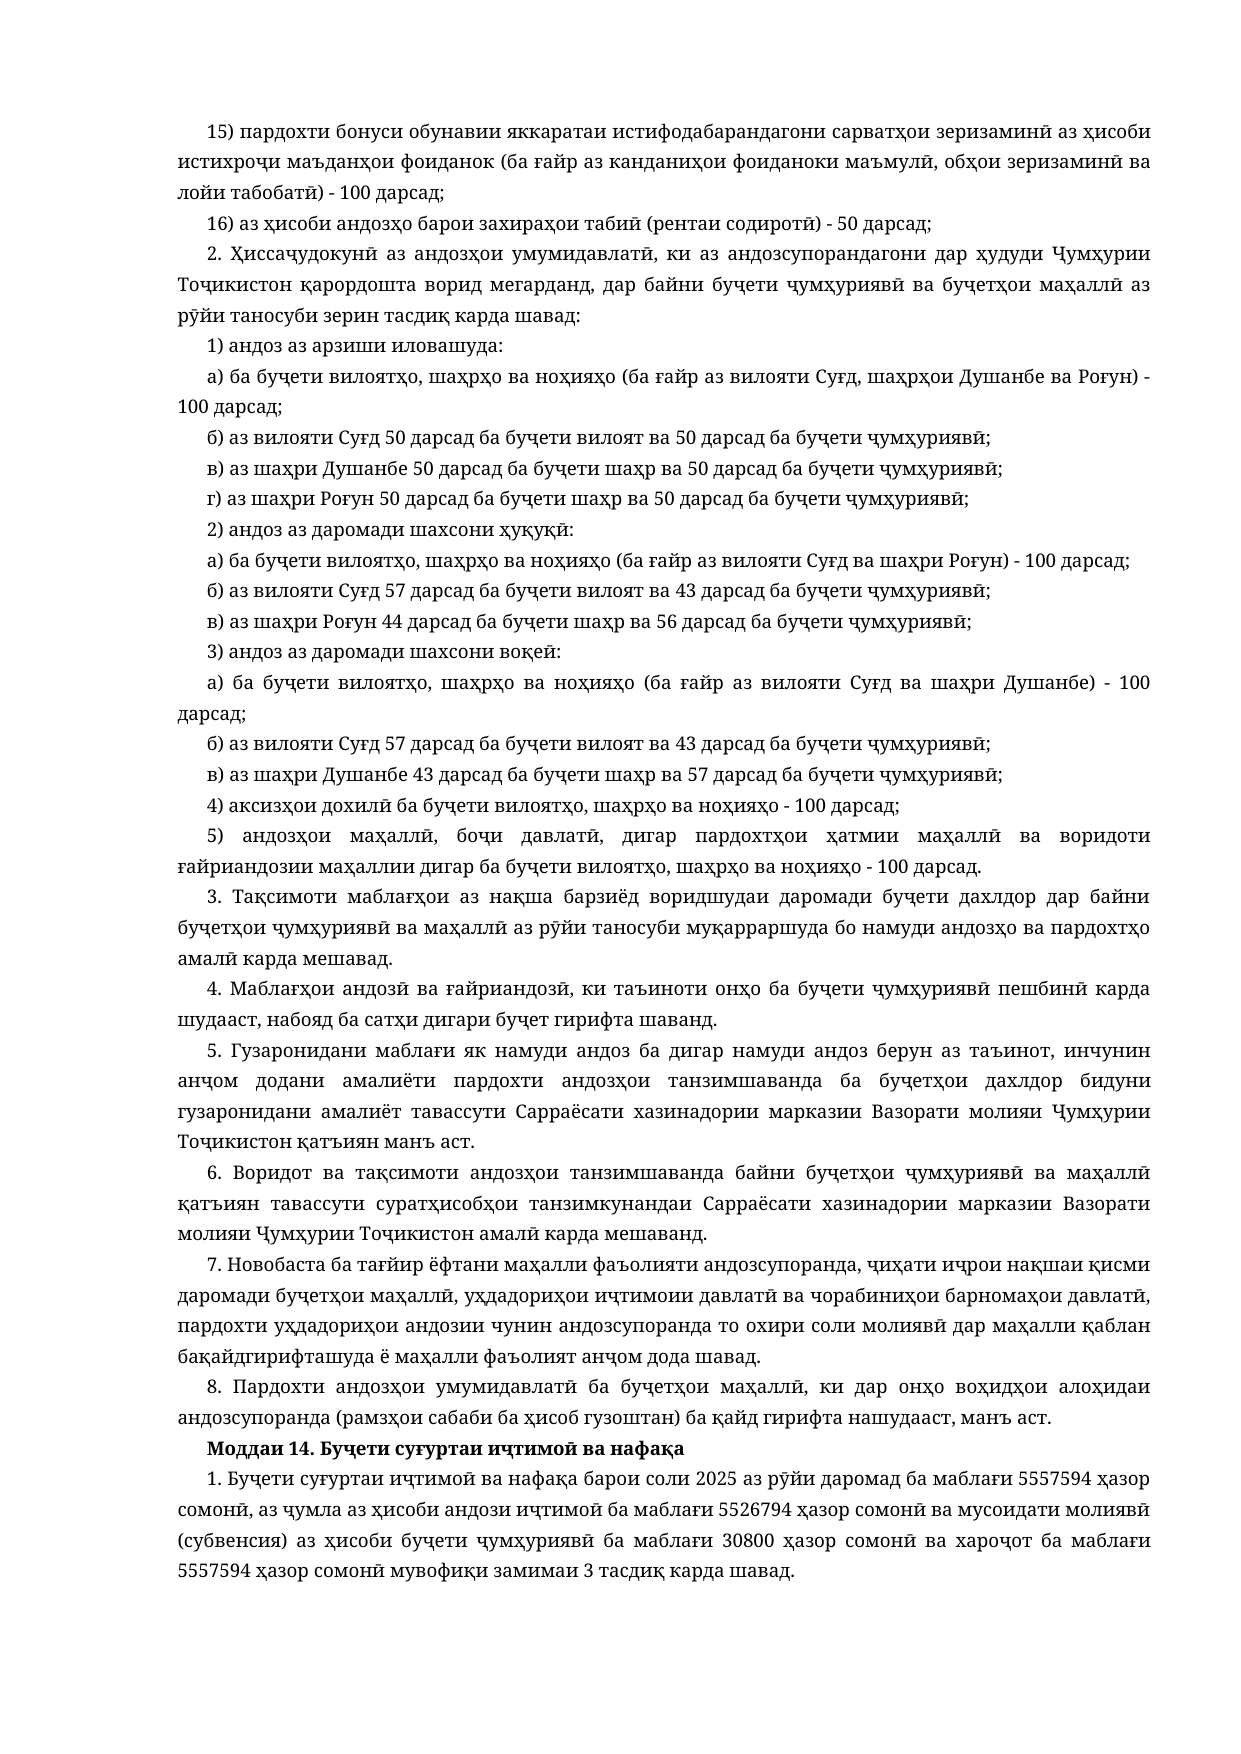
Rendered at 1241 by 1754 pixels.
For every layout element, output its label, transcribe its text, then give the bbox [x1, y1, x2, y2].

text а) ба буҷети вилоятҳо, шаҳрҳо ва ноҳияҳо (ба ғайр аз вилояти Суғд ва шаҳри Душанбе) - 100 дарсад; [177, 669, 1152, 726]
text 8. Пардохти андозҳои умумидавлатӣ ба буҷетҳои маҳаллӣ, ки дар онҳо воҳидҳои алоҳидаи андозсупоранда (рамзҳои сабаби ба ҳисоб гузоштан) ба қайд гирифта нашудааст, манъ аст. [177, 1374, 1152, 1430]
text 4) аксизҳои дохилӣ ба буҷети вилоятҳо, шаҳрҳо ва ноҳияҳо - 100 дарсад; [177, 792, 1152, 817]
text б) аз вилояти Суғд 57 дарсад ба буҷети вилоят ва 43 дарсад ба буҷети ҷумҳуриявӣ; [177, 577, 1152, 603]
text 4. Маблағҳои андозӣ ва ғайриандозӣ, ки таъиноти онҳо ба буҷети ҷумҳуриявӣ пешбинӣ карда шудааст, набояд ба сатҳи дигари буҷет гирифта шаванд. [177, 976, 1152, 1032]
text б) аз вилояти Суғд 57 дарсад ба буҷети вилоят ва 43 дарсад ба буҷети ҷумҳуриявӣ; [177, 731, 1152, 756]
text а) ба буҷети вилоятҳо, шаҳрҳо ва ноҳияҳо (ба ғайр аз вилояти Суғд, шаҳрҳои Душанбе ва Роғун) - 100 дарсад; [177, 363, 1152, 419]
text а) ба буҷети вилоятҳо, шаҳрҳо ва ноҳияҳо (ба ғайр аз вилояти Суғд ва шаҳри Роғун) - 100 дарсад; [177, 547, 1152, 572]
text в) аз шаҳри Душанбе 43 дарсад ба буҷети шаҳр ва 57 дарсад ба буҷети ҷумҳуриявӣ; [177, 761, 1152, 787]
text 6. Воридот ва тақсимоти андозҳои танзимшаванда байни буҷетҳои ҷумҳуриявӣ ва маҳаллӣ қатъиян тавассути суратҳисобҳои танзимкунандаи Сарраёсати хазинадории марказии Вазорати молияи Ҷумҳурии Тоҷикистон амалӣ карда мешаванд. [177, 1159, 1152, 1246]
text 7. Новобаста ба тағйир ёфтани маҳалли фаъолияти андозсупоранда, ҷиҳати иҷрои нақшаи қисми даромади буҷетҳои маҳаллӣ, уҳдадориҳои иҷтимоии давлатӣ ва чорабиниҳои барномаҳои давлатӣ, пардохти уҳдадориҳои андозии чунин андозсупоранда то охири соли молиявӣ дар маҳалли қаблан бақайдгирифташуда ё маҳалли фаъолият анҷом дода шавад. [177, 1251, 1152, 1369]
text г) аз шаҳри Роғун 50 дарсад ба буҷети шаҳр ва 50 дарсад ба буҷети ҷумҳуриявӣ; [177, 486, 1152, 511]
text б) аз вилояти Суғд 50 дарсад ба буҷети вилоят ва 50 дарсад ба буҷети ҷумҳуриявӣ; [177, 424, 1152, 450]
text Моддаи 14. Буҷети суғуртаи иҷтимоӣ ва нафақа [177, 1435, 1152, 1461]
text в) аз шаҳри Душанбе 50 дарсад ба буҷети шаҳр ва 50 дарсад ба буҷети ҷумҳуриявӣ; [177, 455, 1152, 481]
text 2. Ҳиссаҷудокунӣ аз андозҳои умумидавлатӣ, ки аз андозсупорандагони дар ҳудуди Ҷумҳурии Тоҷикистон қарордошта ворид мегарданд, дар байни буҷети ҷумҳуриявӣ ва буҷетҳои маҳаллӣ аз рӯйи таносуби зерин тасдиқ карда шавад: [177, 241, 1152, 327]
text 2) андоз аз даромади шахсони ҳуқуқӣ: [177, 516, 1152, 542]
text 15) пардохти бонуси обунавии яккаратаи истифодабарандагони сарватҳои зеризаминӣ аз ҳисоби истихроҷи маъданҳои фоиданок (ба ғайр аз канданиҳои фоиданоки маъмулӣ, обҳои зеризаминӣ ва лойи табобатӣ) - 100 дарсад; [177, 118, 1152, 205]
text 5) андозҳои маҳаллӣ, боҷи давлатӣ, дигар пардохтҳои ҳатмии маҳаллӣ ва воридоти ғайриандозии маҳаллии дигар ба буҷети вилоятҳо, шаҳрҳо ва ноҳияҳо - 100 дарсад. [177, 822, 1152, 879]
text 1. Буҷети суғуртаи иҷтимоӣ ва нафақа барои соли 2025 аз рӯйи даромад ба маблағи 5557594 ҳазор сомонӣ, аз ҷумла аз ҳисоби андози иҷтимоӣ ба маблағи 5526794 ҳазор сомонӣ ва мусоидати молиявӣ (субвенсия) аз ҳисоби буҷети ҷумҳуриявӣ ба маблағи 30800 ҳазор сомонӣ ва хароҷот ба маблағи 5557594 ҳазор сомонӣ мувофиқи замимаи 3 тасдиқ карда шавад. [177, 1466, 1152, 1583]
text 1) андоз аз арзиши иловашуда: [177, 332, 1152, 358]
text 5. Гузаронидани маблағи як намуди андоз ба дигар намуди андоз берун аз таъинот, инчунин анҷом додани амалиёти пардохти андозҳои танзимшаванда ба буҷетҳои дахлдор бидуни гузаронидани амалиёт тавассути Сарраёсати хазинадории марказии Вазорати молияи Ҷумҳурии Тоҷикистон қатъиян манъ аст. [177, 1037, 1152, 1154]
text 3) андоз аз даромади шахсони воқеӣ: [177, 639, 1152, 664]
text 16) аз ҳисоби андозҳо барои захираҳои табиӣ (рентаи содиротӣ) - 50 дарсад; [177, 210, 1152, 236]
text 3. Тақсимоти маблағҳои аз нақша барзиёд воридшудаи даромади буҷети дахлдор дар байни буҷетҳои ҷумҳуриявӣ ва маҳаллӣ аз рӯйи таносуби муқарраршуда бо намуди андозҳо ва пардохтҳо амалӣ карда мешавад. [177, 884, 1152, 971]
text в) аз шаҳри Роғун 44 дарсад ба буҷети шаҳр ва 56 дарсад ба буҷети ҷумҳуриявӣ; [177, 608, 1152, 634]
